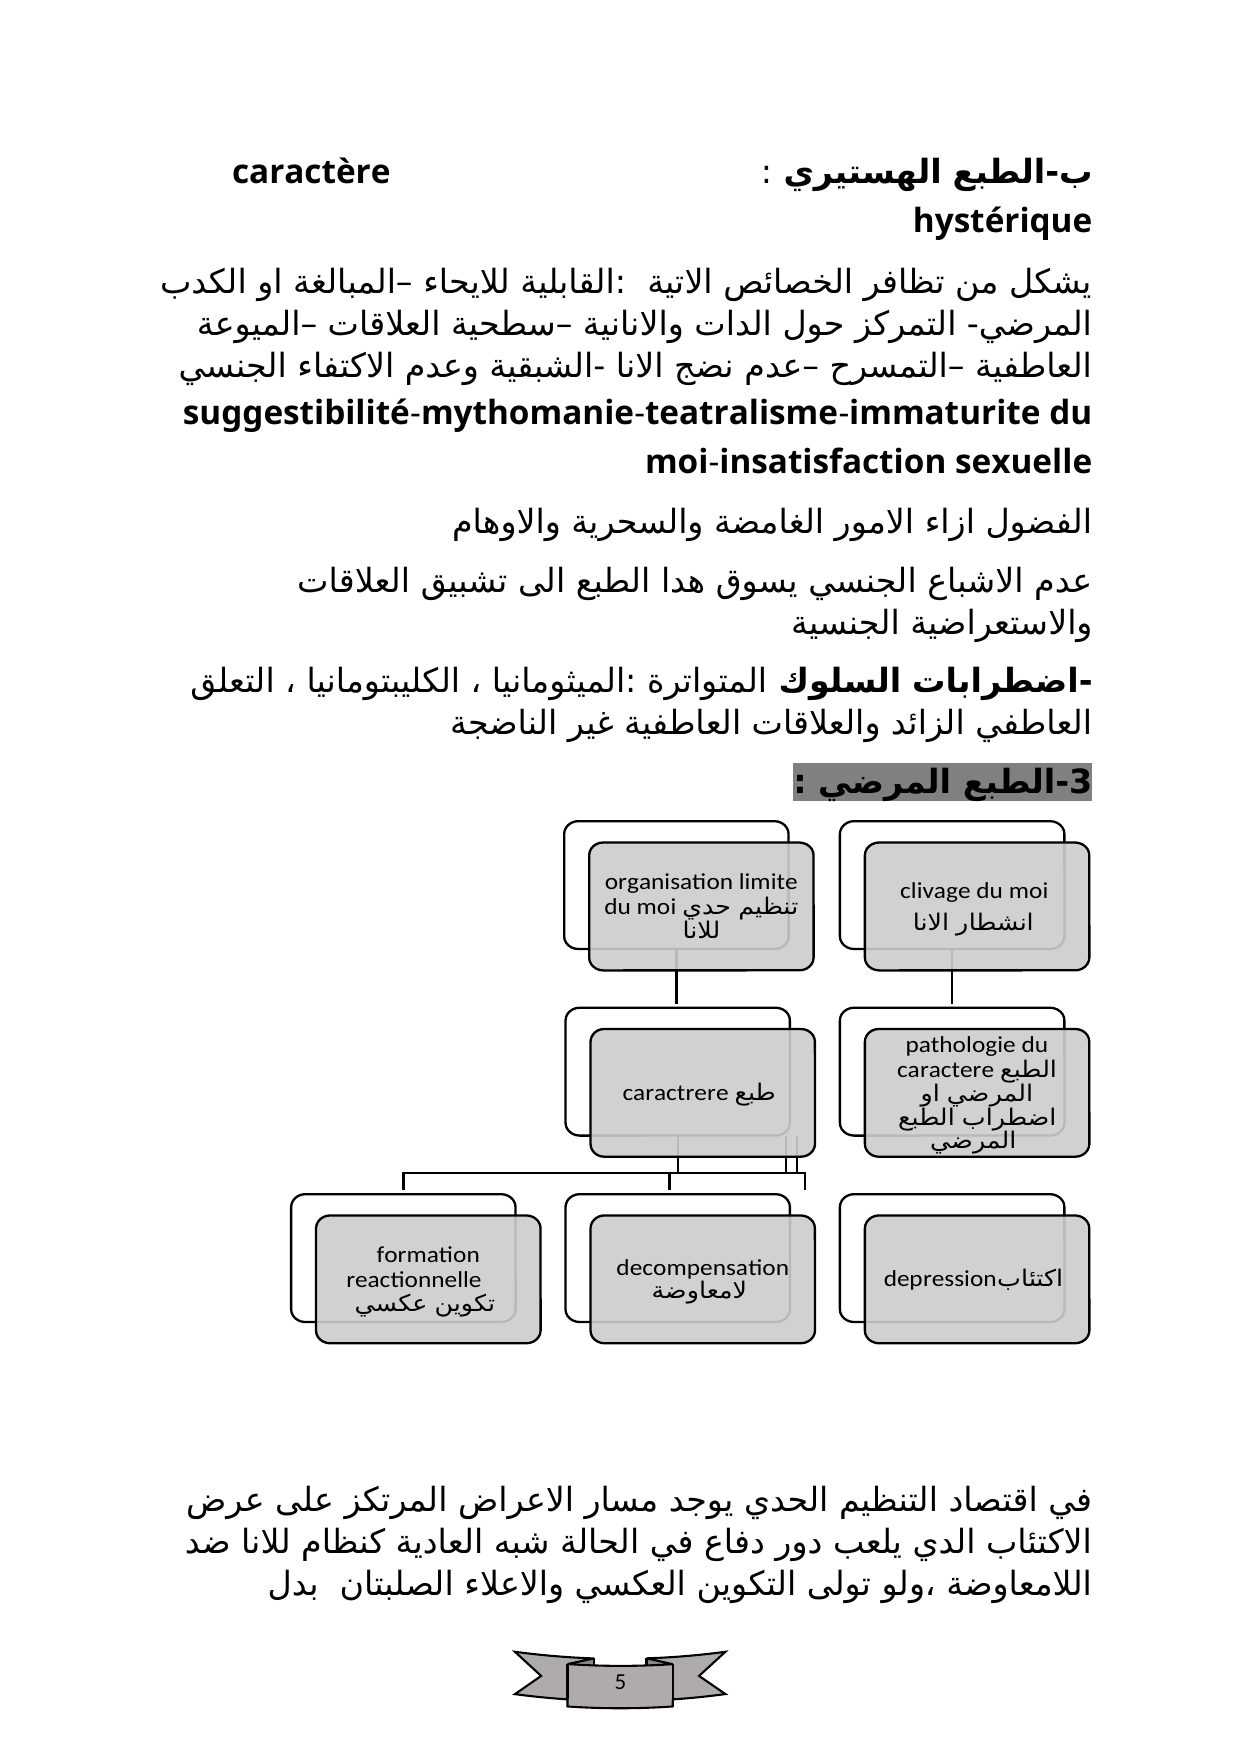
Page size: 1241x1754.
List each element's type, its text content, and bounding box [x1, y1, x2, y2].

text الفضول ازاء الامور الغامضة والسحرية والاوهام [148, 503, 1092, 542]
text 3-الطبع المرضي : [148, 762, 1092, 801]
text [148, 1481, 1092, 1603]
text عدم الاشباع الجنسي يسوق هدا الطبع الى تشبيق العلاقات والاستعراضية الجنسية [148, 562, 1092, 642]
text يشكل من تظافر الخصائص الاتية :القابلية للايحاء –المبالغة او الكدب المرضي- التمركز حول الدات والانانية –سطحية العلاقات –الميوعة العاطفية –التمسرح –عدم نضج الانا -الشبقية وعدم الاكتفاء الجنسي suggestibilité-mythomanie-teatralisme-immaturite du moi-insatisfaction sexuelle [148, 262, 1092, 483]
text ب-الطبع الهستيري : caractère hystérique [148, 148, 1092, 242]
text -اضطرابات السلوك المتواترة :الميثومانيا ، الكليبتومانيا ، التعلق العاطفي الزائد والعلاقات العاطفية غير الناضجة [148, 662, 1092, 743]
